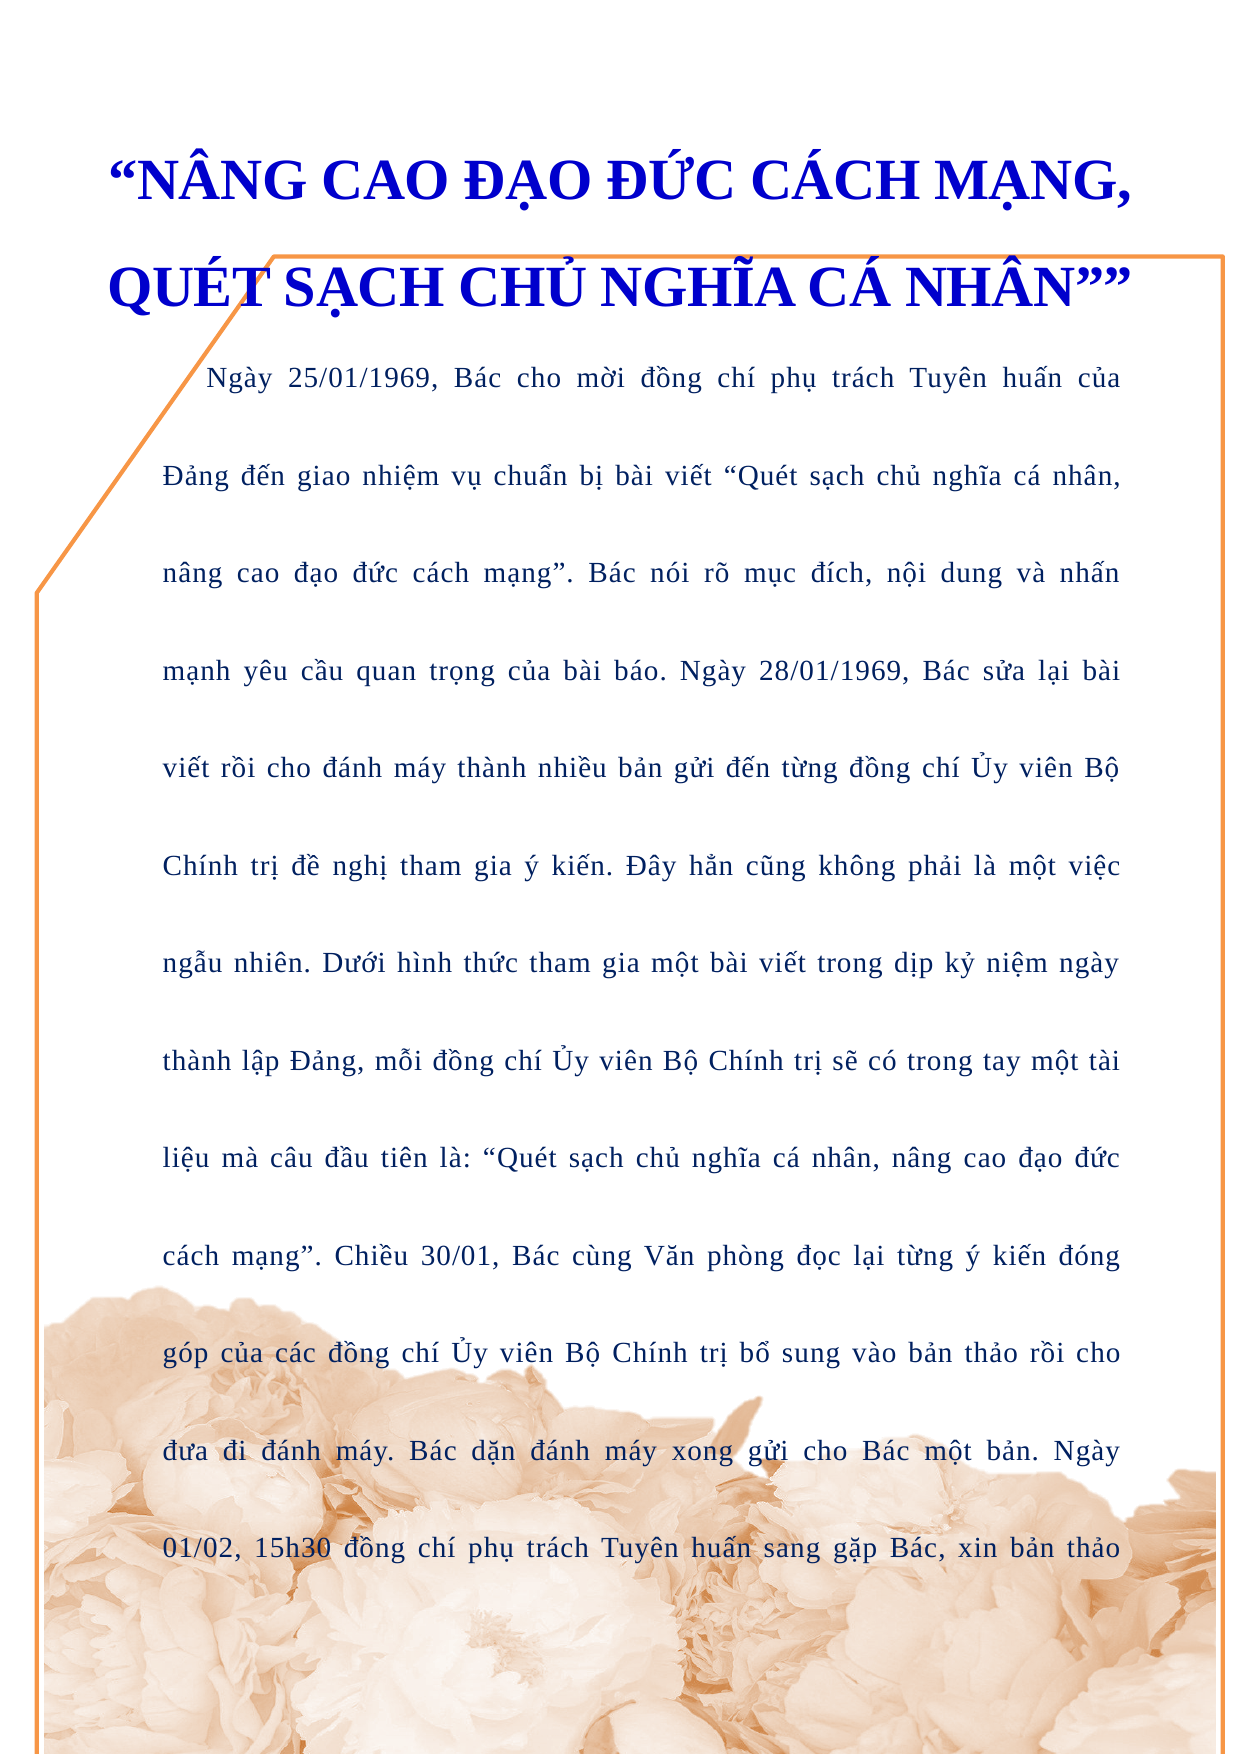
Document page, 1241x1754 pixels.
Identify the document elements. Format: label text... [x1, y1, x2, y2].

text “NÂNG CAO ĐẠO ĐỨC CÁCH MẠNG, [89, 129, 1152, 227]
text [162, 344, 1122, 1579]
text QUÉT SẠCH CHỦ NGHĨA CÁ NHÂN”” [89, 237, 1152, 334]
